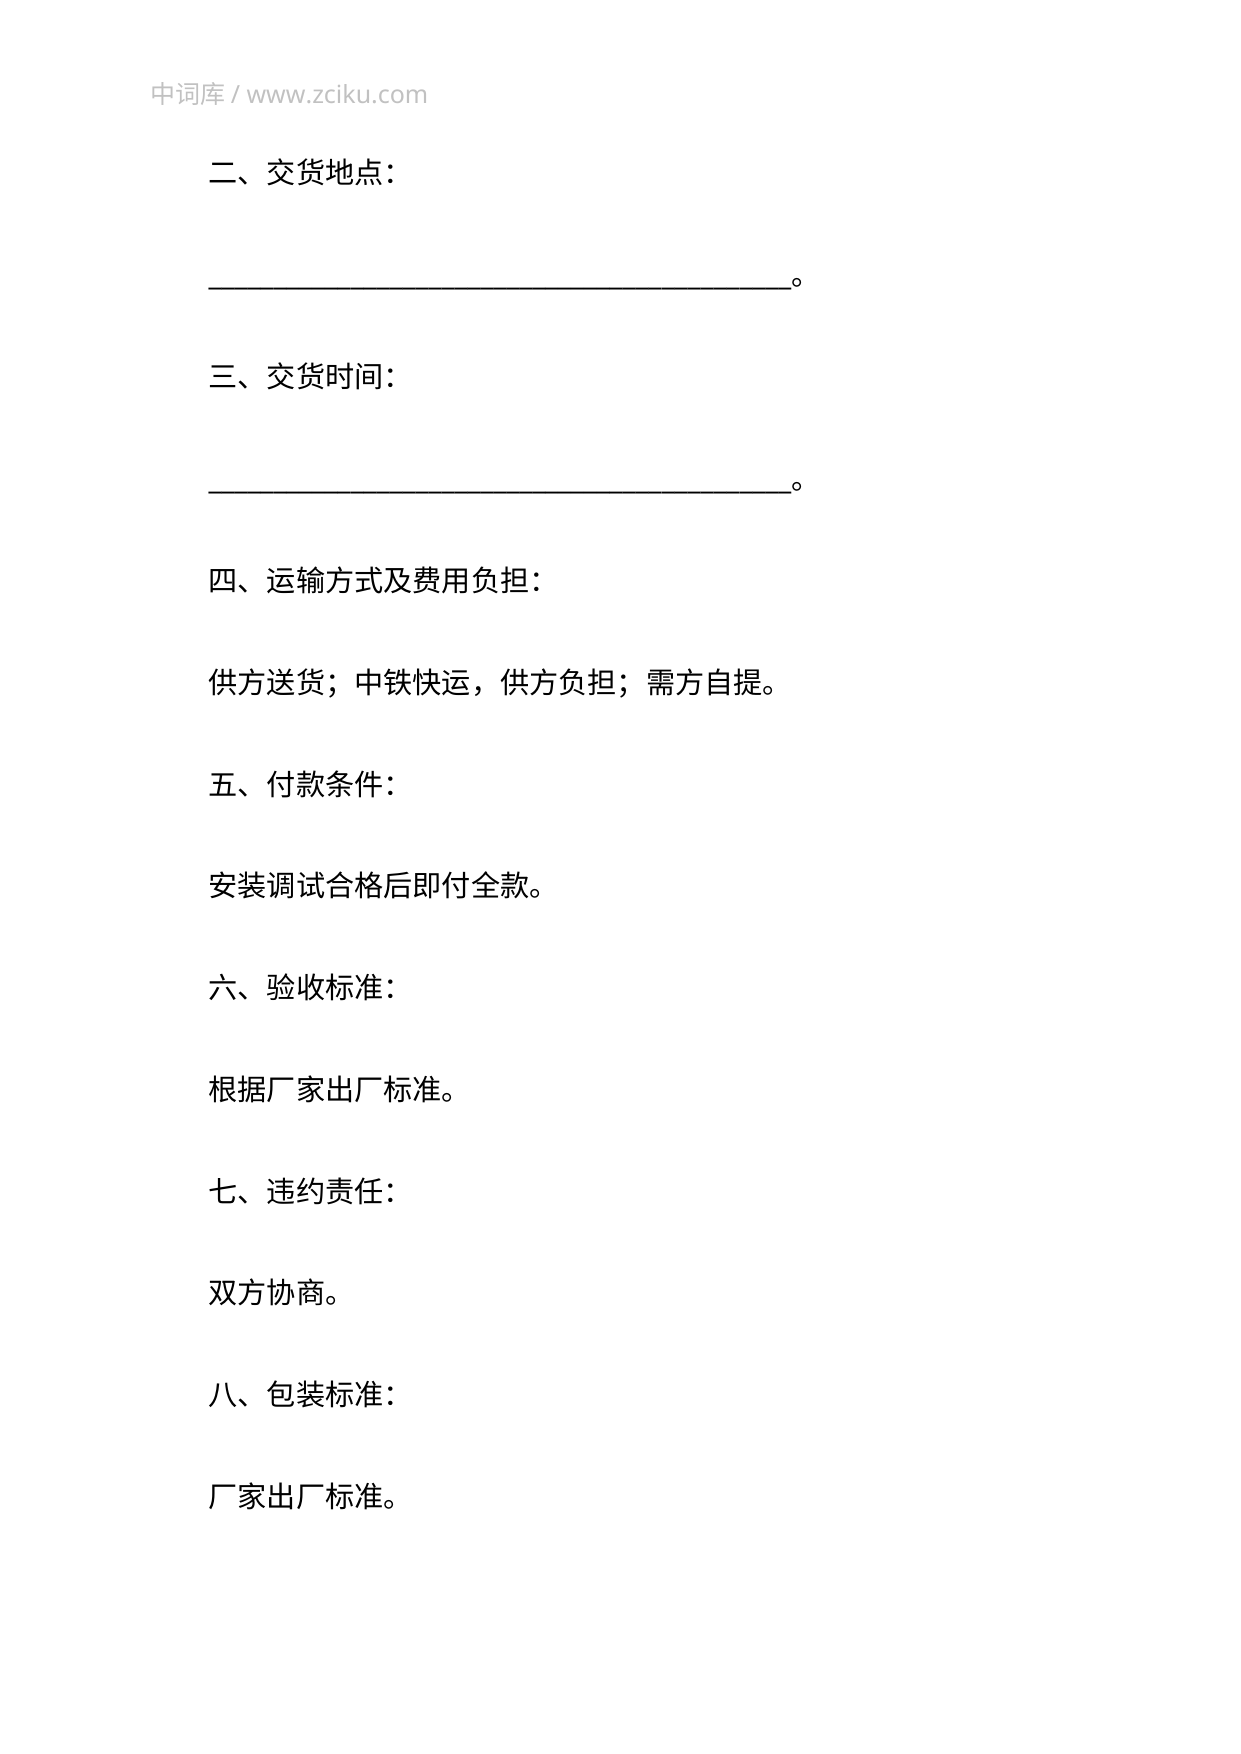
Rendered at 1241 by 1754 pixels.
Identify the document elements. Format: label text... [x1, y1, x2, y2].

text 安装调试合格后即付全款。 [150, 863, 1090, 905]
text 供方送货；中铁快运，供方负担；需方自提。 [150, 659, 1090, 702]
text 三、交货时间： [150, 354, 1090, 396]
text 根据厂家出厂标准。 [150, 1066, 1090, 1109]
text _____________________________________________。 [150, 456, 1090, 498]
text 双方协商。 [150, 1270, 1090, 1312]
text 五、付款条件： [150, 761, 1090, 803]
text 八、包装标准： [150, 1372, 1090, 1414]
text 厂家出厂标准。 [150, 1473, 1090, 1516]
text 四、运输方式及费用负担： [150, 557, 1090, 600]
text 六、验收标准： [150, 964, 1090, 1007]
text _____________________________________________。 [150, 252, 1090, 294]
text 七、违约责任： [150, 1168, 1090, 1210]
text 二、交货地点： [150, 150, 1090, 192]
